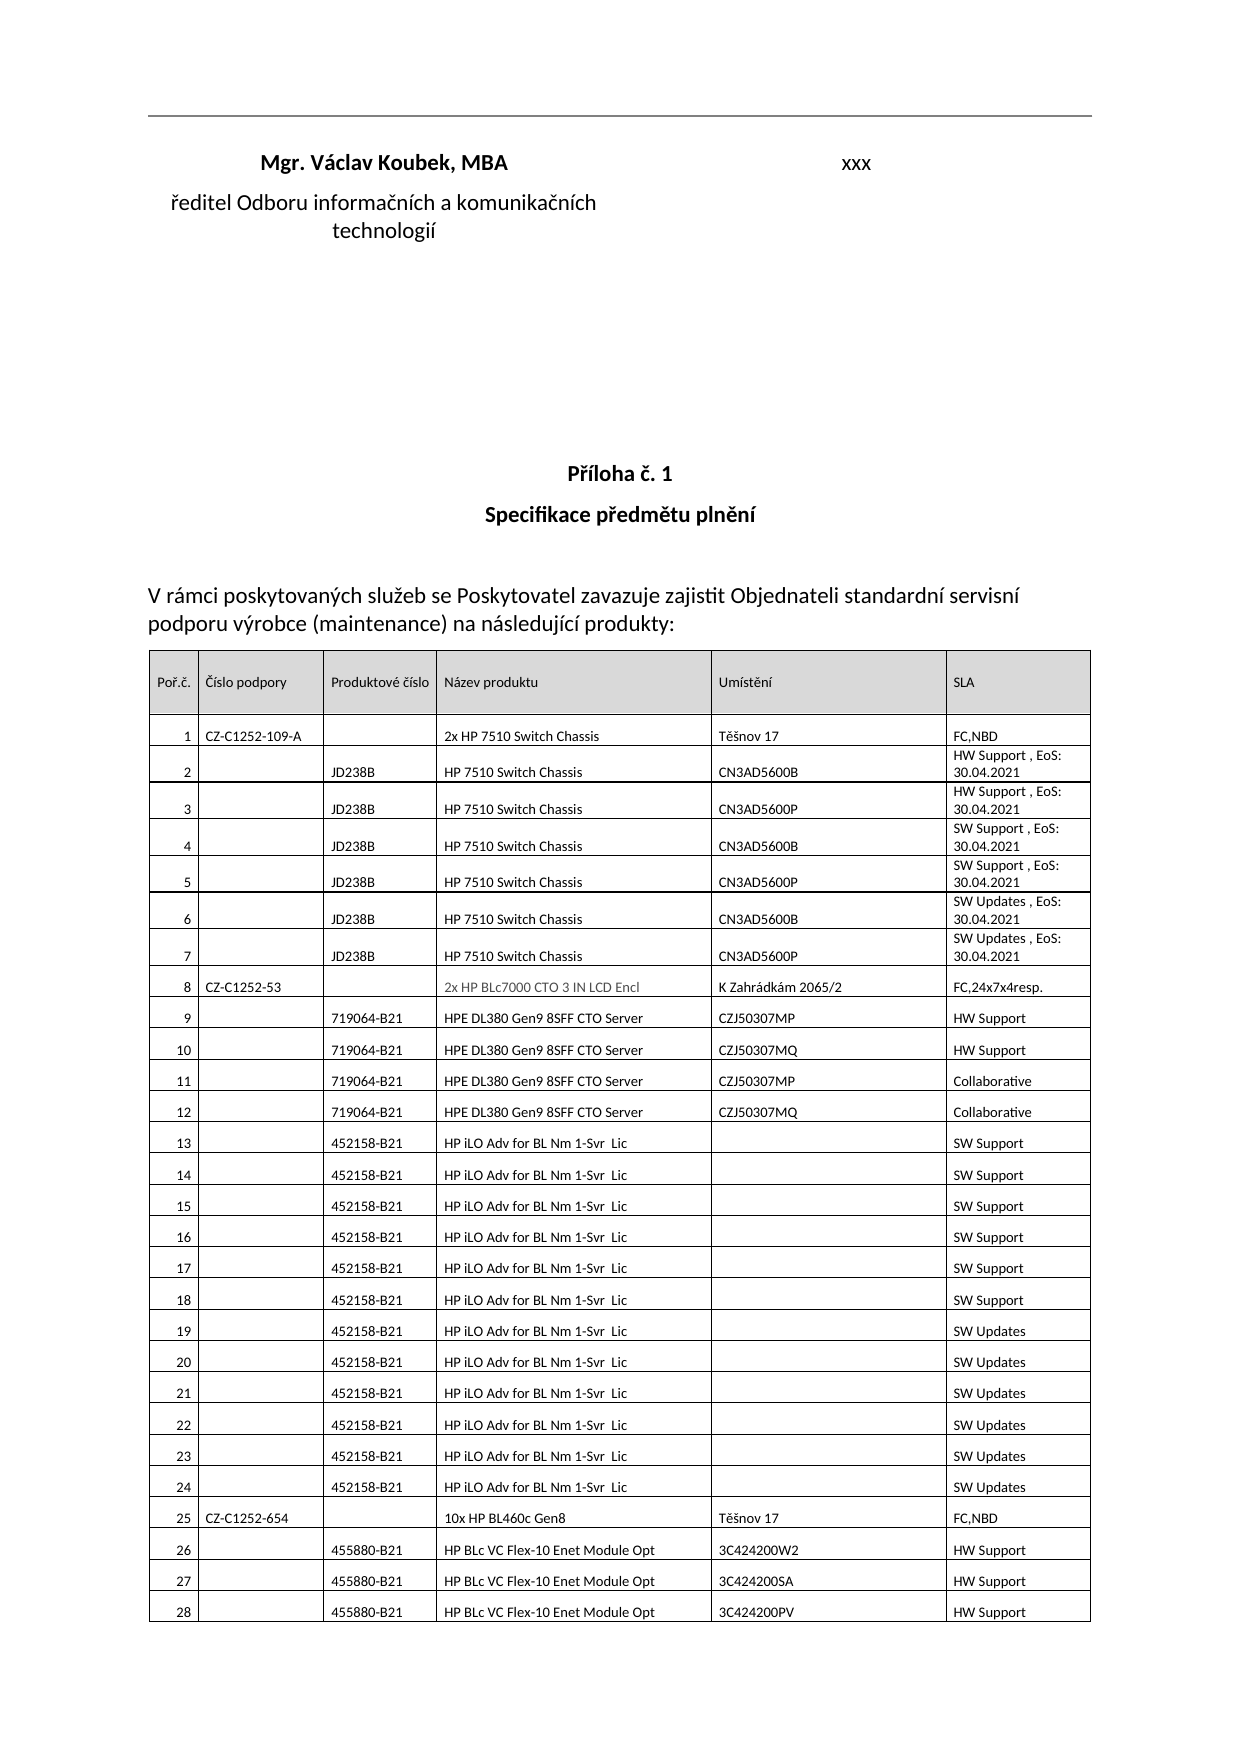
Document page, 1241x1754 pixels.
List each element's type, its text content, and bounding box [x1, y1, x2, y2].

table_cell [199, 1528, 323, 1558]
table_cell [712, 1153, 946, 1183]
table_cell HP iLO Adv for BL Nm 1-Svr Lic [437, 1185, 711, 1215]
table_cell JD238B [324, 783, 436, 818]
table_cell CN3AD5600B [712, 819, 946, 855]
table_cell [199, 1435, 323, 1465]
table_cell FC,24x7x4resp. [947, 966, 1090, 996]
table_cell [199, 1591, 323, 1621]
table_cell HP iLO Adv for BL Nm 1-Svr Lic [437, 1435, 711, 1465]
table_cell HP BLc VC Flex-10 Enet Module Opt [437, 1528, 711, 1558]
table_header Produktové číslo [324, 651, 436, 713]
table_cell HP iLO Adv for BL Nm 1-Svr Lic [437, 1341, 711, 1371]
table_cell JD238B [324, 893, 436, 928]
table_cell HP iLO Adv for BL Nm 1-Svr Lic [437, 1278, 711, 1308]
table_cell 452158-B21 [324, 1122, 436, 1152]
table_cell 452158-B21 [324, 1372, 436, 1402]
table_cell 16 [150, 1216, 198, 1246]
table_cell HP 7510 Switch Chassis [437, 819, 711, 855]
table_cell [712, 1122, 946, 1152]
table_cell 452158-B21 [324, 1466, 436, 1496]
table_cell [199, 1310, 323, 1340]
table_header Umístění [712, 651, 946, 713]
table_cell 11 [150, 1060, 198, 1090]
table_cell [199, 1216, 323, 1246]
table_header SLA [947, 651, 1090, 713]
table_cell [324, 1497, 436, 1527]
table_cell [199, 893, 323, 928]
table_cell 23 [150, 1435, 198, 1465]
table_cell CZ-C1252-109-A [199, 715, 323, 745]
table_cell HPE DL380 Gen9 8SFF CTO Server [437, 1091, 711, 1121]
table_cell SW Updates , EoS: 30.04.2021 [947, 929, 1090, 965]
table_cell CN3AD5600B [712, 893, 946, 928]
table_cell HW Support [947, 997, 1090, 1027]
table_cell 25 [150, 1497, 198, 1527]
table_cell HP iLO Adv for BL Nm 1-Svr Lic [437, 1403, 711, 1433]
table_cell 14 [150, 1153, 198, 1183]
table_cell 719064-B21 [324, 1028, 436, 1058]
table_cell HP 7510 Switch Chassis [437, 783, 711, 818]
table_cell 10x HP BL460c Gen8 [437, 1497, 711, 1527]
table_cell [199, 1060, 323, 1090]
table_cell HP iLO Adv for BL Nm 1-Svr Lic [437, 1216, 711, 1246]
table_cell SW Support [947, 1153, 1090, 1183]
table_cell 3C424200SA [712, 1560, 946, 1590]
table_cell [199, 746, 323, 781]
table_cell 2x HP BLc7000 CTO 3 IN LCD Encl [437, 966, 711, 996]
table_cell [199, 1185, 323, 1215]
table_cell HW Support , EoS: 30.04.2021 [947, 746, 1090, 781]
table_cell HP iLO Adv for BL Nm 1-Svr Lic [437, 1372, 711, 1402]
table_cell [199, 1341, 323, 1371]
table_cell 9 [150, 997, 198, 1027]
table_cell SW Support [947, 1216, 1090, 1246]
table_cell [712, 1403, 946, 1433]
table_cell [199, 1372, 323, 1402]
table_cell HP iLO Adv for BL Nm 1-Svr Lic [437, 1153, 711, 1183]
table_cell HP iLO Adv for BL Nm 1-Svr Lic [437, 1310, 711, 1340]
table_cell CZ-C1252-53 [199, 966, 323, 996]
table_cell 452158-B21 [324, 1216, 436, 1246]
table_cell CN3AD5600B [712, 746, 946, 781]
table_cell HW Support [947, 1528, 1090, 1558]
table_cell 452158-B21 [324, 1403, 436, 1433]
table_cell [199, 1091, 323, 1121]
table_cell [199, 1028, 323, 1058]
table_cell 15 [150, 1185, 198, 1215]
text Příloha č. 1 [148, 459, 1092, 487]
table_cell [199, 1278, 323, 1308]
table_cell [712, 1435, 946, 1465]
table_cell CN3AD5600P [712, 856, 946, 891]
table_cell 10 [150, 1028, 198, 1058]
table_cell 18 [150, 1278, 198, 1308]
table_cell SW Support [947, 1122, 1090, 1152]
table_cell Collaborative [947, 1091, 1090, 1121]
table_cell 455880-B21 [324, 1591, 436, 1621]
table_cell 3C424200PV [712, 1591, 946, 1621]
table_cell SW Updates , EoS: 30.04.2021 [947, 893, 1090, 928]
table_cell HP 7510 Switch Chassis [437, 746, 711, 781]
table_cell [712, 1247, 946, 1277]
table_cell SW Updates [947, 1372, 1090, 1402]
table_cell HP iLO Adv for BL Nm 1-Svr Lic [437, 1466, 711, 1496]
table_cell JD238B [324, 819, 436, 855]
table_cell 2 [150, 746, 198, 781]
table_cell SW Updates [947, 1310, 1090, 1340]
table_cell [199, 1466, 323, 1496]
table_cell 12 [150, 1091, 198, 1121]
table_cell HW Support [947, 1591, 1090, 1621]
table_cell 452158-B21 [324, 1185, 436, 1215]
table_cell [324, 715, 436, 745]
table_cell 719064-B21 [324, 1060, 436, 1090]
table_cell [199, 1403, 323, 1433]
table_cell [712, 1278, 946, 1308]
table_cell CN3AD5600P [712, 783, 946, 818]
table_cell 26 [150, 1528, 198, 1558]
table_cell 455880-B21 [324, 1560, 436, 1590]
table_cell [712, 1341, 946, 1371]
table_cell SW Updates [947, 1403, 1090, 1433]
table_cell 452158-B21 [324, 1247, 436, 1277]
table_cell SW Updates [947, 1341, 1090, 1371]
table_cell HPE DL380 Gen9 8SFF CTO Server [437, 1060, 711, 1090]
text V rámci poskytovaných služeb se Poskytovatel zavazuje zajistit Objednateli standardní servisní podporu výrobce (maintenance) na následující produkty: [148, 581, 1092, 637]
table_cell HW Support [947, 1028, 1090, 1058]
table_cell CZJ50307MP [712, 997, 946, 1027]
table_cell CZ-C1252-654 [199, 1497, 323, 1527]
table_cell SW Support , EoS: 30.04.2021 [947, 856, 1090, 891]
table_cell [199, 856, 323, 891]
table_cell 455880-B21 [324, 1528, 436, 1558]
table_cell CZJ50307MQ [712, 1091, 946, 1121]
table_cell [199, 997, 323, 1027]
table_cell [148, 148, 620, 459]
table_cell 4 [150, 819, 198, 855]
table_cell 5 [150, 856, 198, 891]
table_cell 719064-B21 [324, 997, 436, 1027]
table_cell [199, 1153, 323, 1183]
table_cell 17 [150, 1247, 198, 1277]
table_cell 28 [150, 1591, 198, 1621]
table_cell [199, 783, 323, 818]
table_cell HW Support [947, 1560, 1090, 1590]
table_cell K Zahrádkám 2065/2 [712, 966, 946, 996]
table_cell SW Support , EoS: 30.04.2021 [947, 819, 1090, 855]
table_cell 452158-B21 [324, 1435, 436, 1465]
table_cell HP 7510 Switch Chassis [437, 929, 711, 965]
table_cell HP iLO Adv for BL Nm 1-Svr Lic [437, 1247, 711, 1277]
table_cell SW Support [947, 1185, 1090, 1215]
table_cell [712, 1372, 946, 1402]
table_cell 13 [150, 1122, 198, 1152]
table_cell [199, 1560, 323, 1590]
table_cell [712, 1216, 946, 1246]
table_cell 8 [150, 966, 198, 996]
table_cell 719064-B21 [324, 1091, 436, 1121]
table_cell [712, 1466, 946, 1496]
table_cell HPE DL380 Gen9 8SFF CTO Server [437, 1028, 711, 1058]
table_cell [199, 929, 323, 965]
table_cell 1 [150, 715, 198, 745]
table_cell 7 [150, 929, 198, 965]
table_cell 3C424200W2 [712, 1528, 946, 1558]
table_cell CN3AD5600P [712, 929, 946, 965]
table_cell 6 [150, 893, 198, 928]
table_cell JD238B [324, 746, 436, 781]
table_cell CZJ50307MP [712, 1060, 946, 1090]
table_cell HP iLO Adv for BL Nm 1-Svr Lic [437, 1122, 711, 1152]
table_header Název produktu [437, 651, 711, 713]
table_cell [199, 1247, 323, 1277]
table_header Číslo podpory [199, 651, 323, 713]
table_cell HP 7510 Switch Chassis [437, 893, 711, 928]
table_cell 20 [150, 1341, 198, 1371]
table_cell 24 [150, 1466, 198, 1496]
table_cell HP 7510 Switch Chassis [437, 856, 711, 891]
table_cell SW Updates [947, 1466, 1090, 1496]
table_cell JD238B [324, 929, 436, 965]
table_cell HP BLc VC Flex-10 Enet Module Opt [437, 1591, 711, 1621]
table_cell 452158-B21 [324, 1310, 436, 1340]
table_cell 2x HP 7510 Switch Chassis [437, 715, 711, 745]
table_cell FC,NBD [947, 1497, 1090, 1527]
table_cell FC,NBD [947, 715, 1090, 745]
table_cell HW Support , EoS: 30.04.2021 [947, 783, 1090, 818]
table_cell [199, 819, 323, 855]
table_cell 21 [150, 1372, 198, 1402]
table_cell CZJ50307MQ [712, 1028, 946, 1058]
text Specifikace předmětu plnění [148, 500, 1092, 528]
table_cell 27 [150, 1560, 198, 1590]
table_cell [324, 966, 436, 996]
table_cell HP BLc VC Flex-10 Enet Module Opt [437, 1560, 711, 1590]
table_cell [199, 1122, 323, 1152]
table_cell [620, 148, 1092, 459]
table_cell SW Support [947, 1247, 1090, 1277]
table_cell SW Support [947, 1278, 1090, 1308]
table_cell 19 [150, 1310, 198, 1340]
table_cell HPE DL380 Gen9 8SFF CTO Server [437, 997, 711, 1027]
table_cell 452158-B21 [324, 1341, 436, 1371]
table_cell 452158-B21 [324, 1153, 436, 1183]
table_cell Collaborative [947, 1060, 1090, 1090]
table_cell 452158-B21 [324, 1278, 436, 1308]
table_header Poř.č. [150, 651, 198, 713]
table_cell JD238B [324, 856, 436, 891]
table_cell Těšnov 17 [712, 1497, 946, 1527]
table_cell 3 [150, 783, 198, 818]
table_cell Těšnov 17 [712, 715, 946, 745]
table_cell 22 [150, 1403, 198, 1433]
table_cell [712, 1310, 946, 1340]
table_cell [712, 1185, 946, 1215]
table_cell SW Updates [947, 1435, 1090, 1465]
